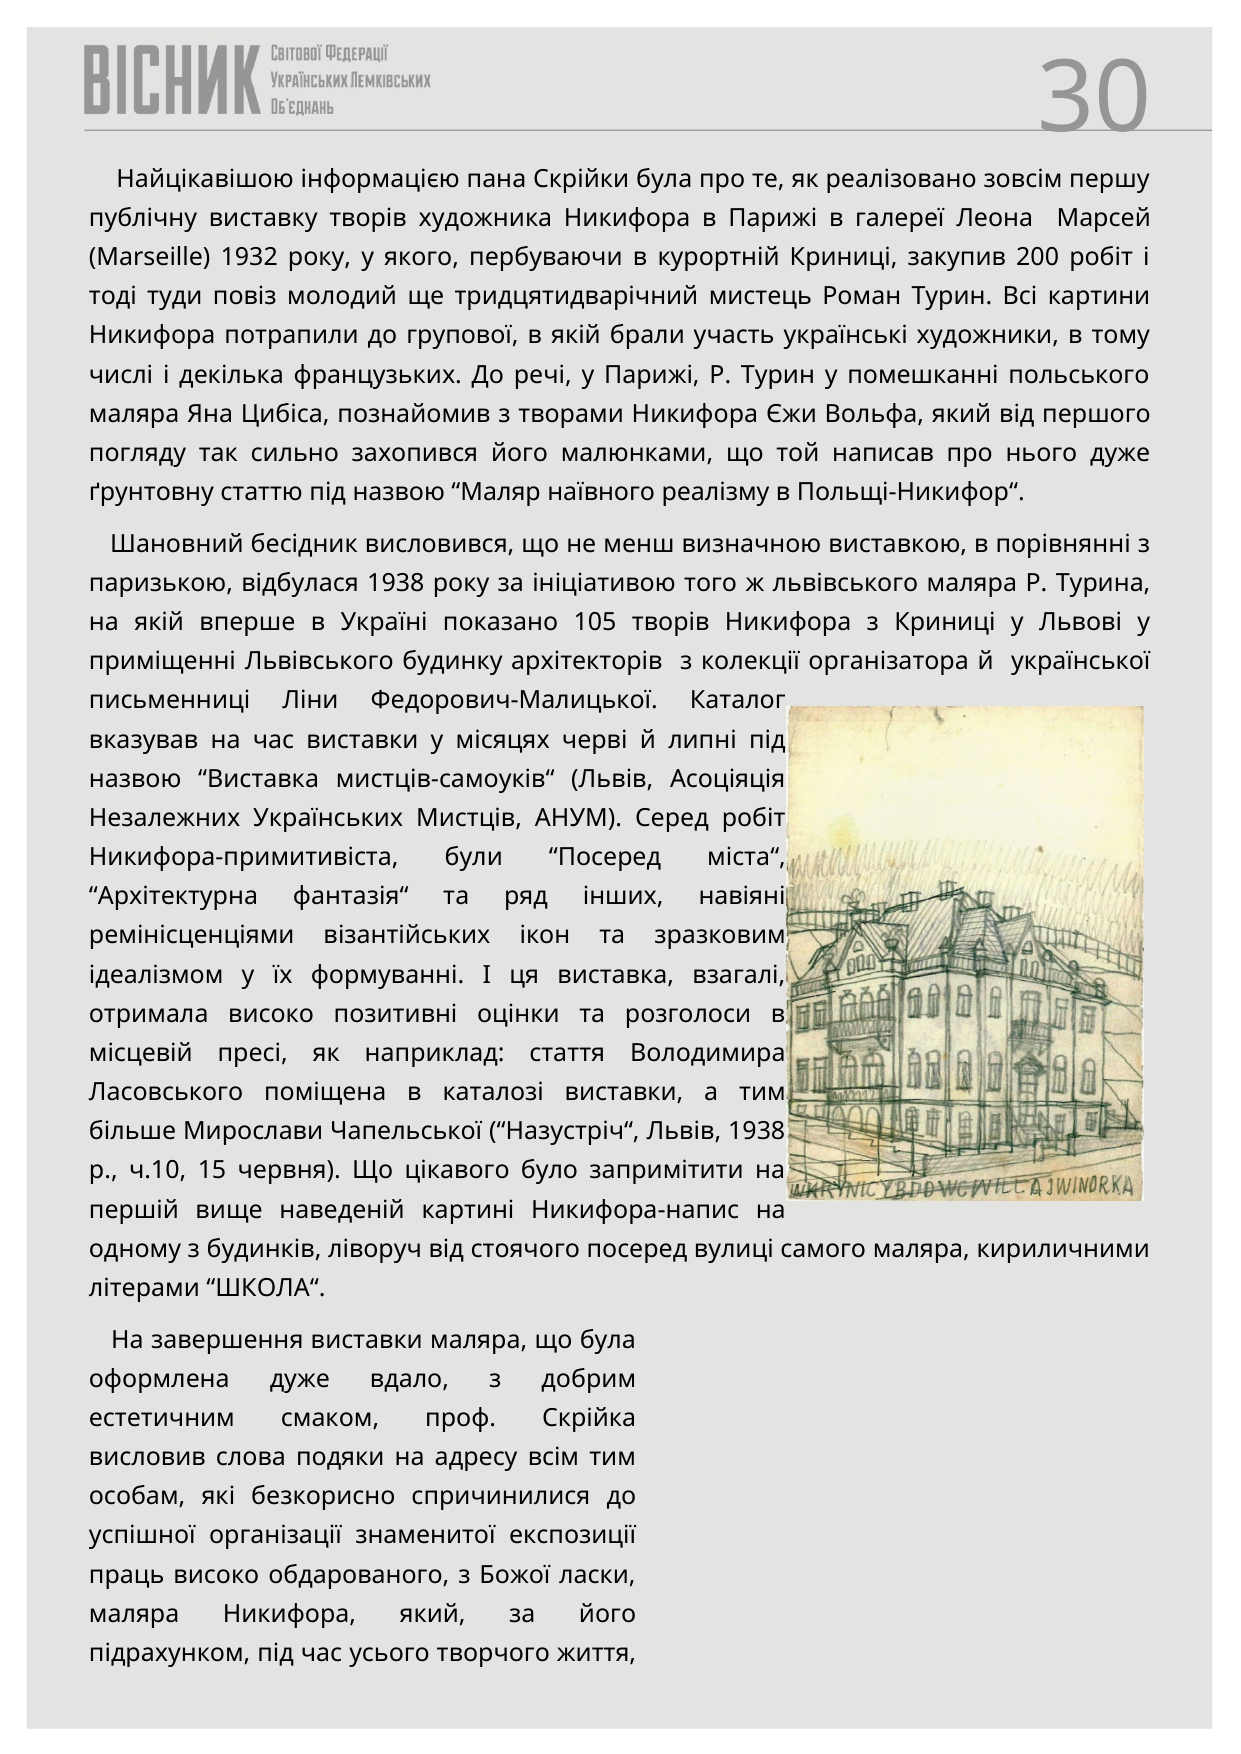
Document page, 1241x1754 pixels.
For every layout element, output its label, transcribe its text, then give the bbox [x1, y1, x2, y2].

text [89, 1321, 1152, 1669]
text Шановний бесідник висловився, що не менш визначною виставкою, в порівнянні з паризькою, відбулася 1938 року за ініціативою того ж львівського маляра Р. Турина, на якій вперше в Україні показано 105 творів Никифора з Криниці у Львові у приміщенні Львівського будинку архітекторів з колекції організатора й української письменниці Ліни Федорович-Малицької. Каталог вказував на час виставки у місяцях черві й липні під назвою “Виставка мистців-самоуків“ (Львів, Асоціяція Незалежних Українських Мистців, АНУМ). Серед робіт Никифора-примитивіста, були “Посеред міста“, “Архітектурна фантазія“ та ряд інших, навіяні ремінісценціями візантійських ікон та зразковим ідеалізмом у їх формуванні. І ця виставка, взагалі, отримала високо позитивні оцінки та розголоси в місцевій пресі, як наприклад: стаття Володимира Ласовського поміщена в каталозі виставки, а тим більше Мирослави Чапельської (“Назустріч“, Львів, 1938 р., ч.10, 15 червня). Що цікавого було запримітити на першій вище наведеній картині Никифора-напис на одному з будинків, ліворуч від стоячого посеред вулиці самого маляра, кириличними літерами “ШКОЛА“. [89, 526, 1152, 1304]
text Найцікавішою інформацією пана Скрійки була про те, як реалізовано зовсім першу публічну виставку творів художника Никифора в Парижі в галереї Леона Марсей (Marseille) 1932 року, у якого, пербуваючи в курортній Криниці, закупив 200 робіт і тоді туди повіз молодий ще тридцятидварічний мистець Роман Турин. Всі картини Никифора потрапили до групової, в якій брали участь українські художники, в тому числі і декілька французьких. До речі, у Парижі, Р. Турин у помешканні польського маляра Яна Цибіса, познайомив з творами Никифора Єжи Вольфа, який від першого погляду так сильно захопився його малюнками, що той написав про нього дуже ґрунтовну статтю під назвою “Маляр наївного реалізму в Польщі-Никифор“. [89, 161, 1152, 508]
picture [0, 0, 1241, 1754]
